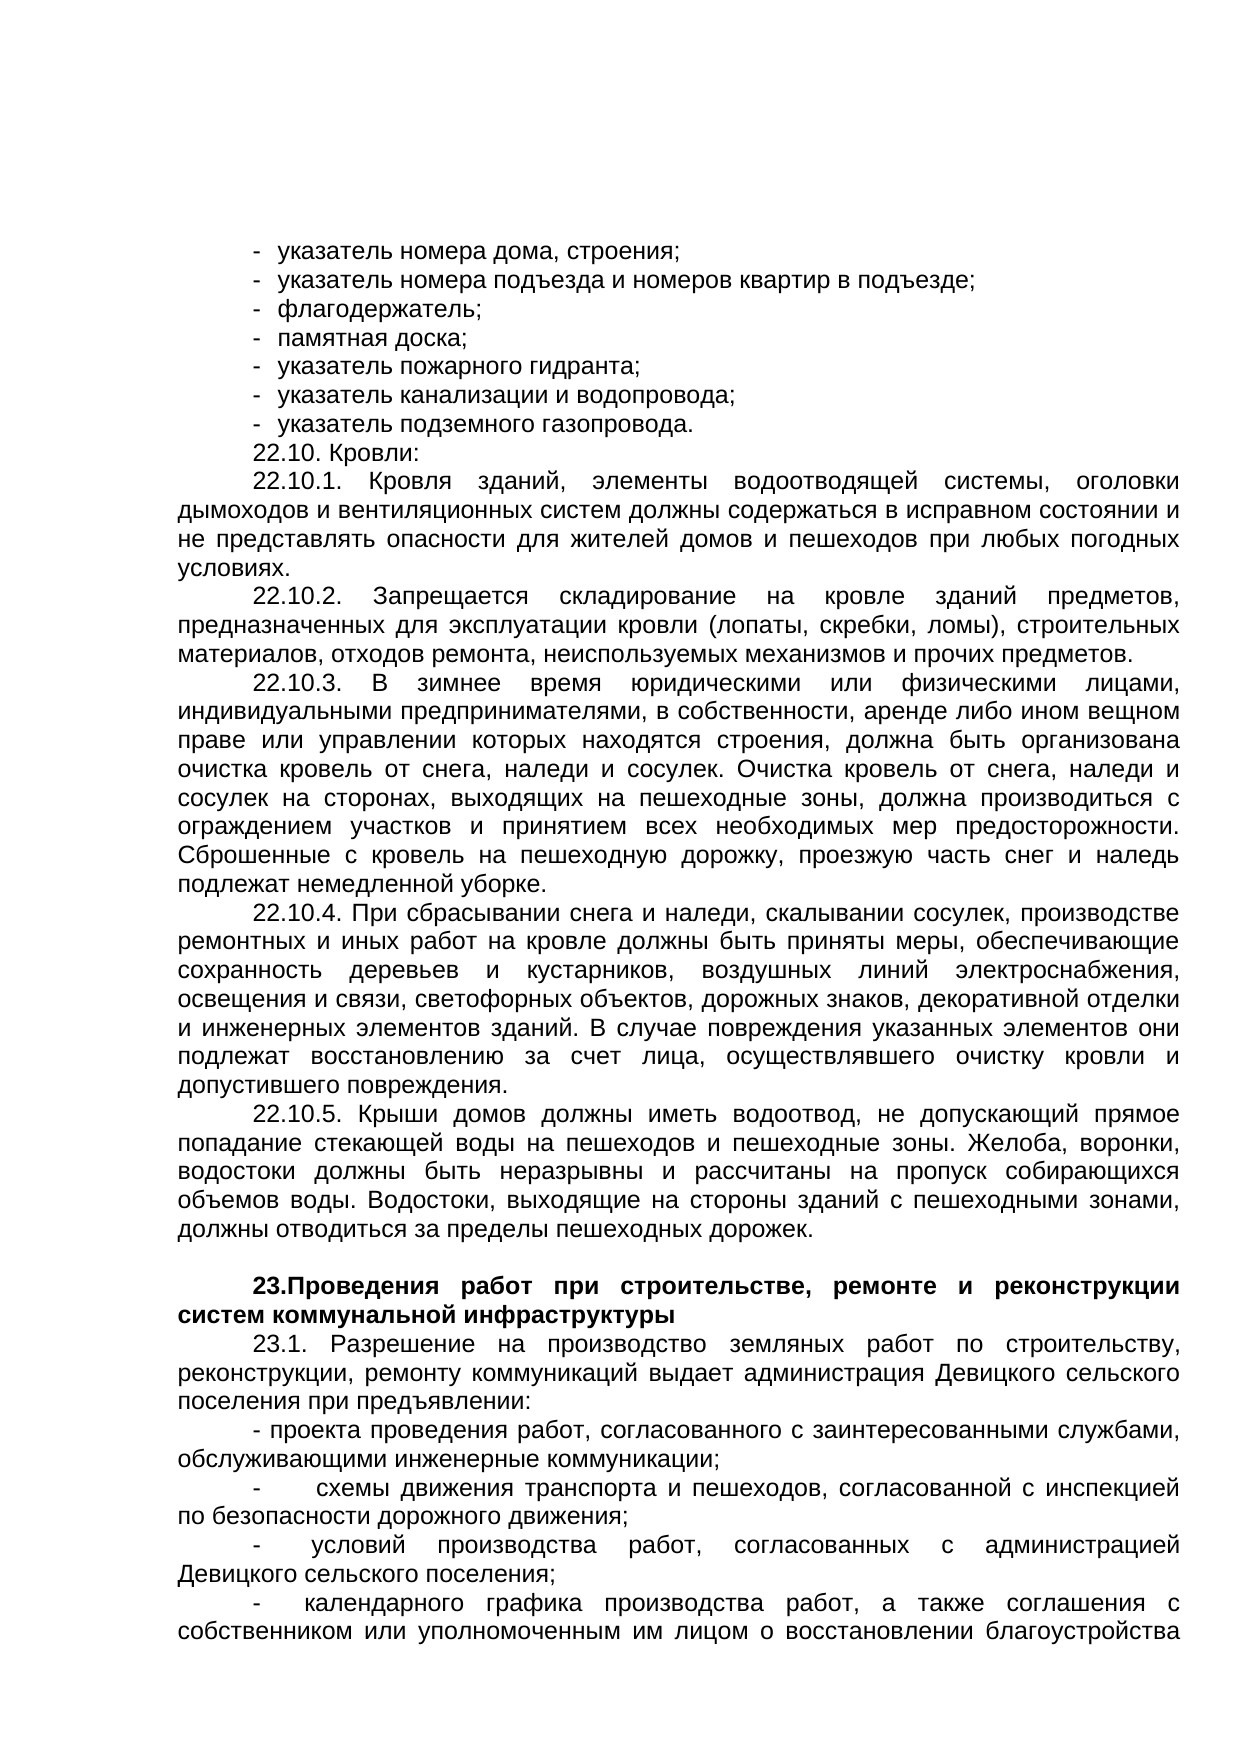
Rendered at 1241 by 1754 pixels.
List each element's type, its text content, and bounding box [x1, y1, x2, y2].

text 23.1. Разрешение на производство земляных работ по строительству, реконструкции, ремонту коммуникаций выдает администрация Девицкого сельского поселения при предъявлении: [177, 1329, 1181, 1415]
text 22.10.2. Запрещается складирование на кровле зданий предметов, предназначенных для эксплуатации кровли (лопаты, скребки, ломы), строительных материалов, отходов ремонта, неиспользуемых механизмов и прочих предметов. [177, 581, 1181, 667]
text 23.Проведения работ при строительстве, ремонте и реконструкции систем коммунальной инфраструктуры [177, 1271, 1181, 1329]
list условий производства работ, согласованных с администрацией Девицкого сельского поселения; [177, 1530, 1181, 1587]
text 22.10.1. Кровля зданий, элементы водоотводящей системы, оголовки дымоходов и вентиляционных систем должны содержаться в исправном состоянии и не представлять опасности для жителей домов и пешеходов при любых погодных условиях. [177, 466, 1181, 581]
text 22.10. Кровли: [177, 437, 1181, 466]
list схемы движения транспорта и пешеходов, согласованной с инспекцией по безопасности дорожного движения; [177, 1472, 1181, 1530]
list указатель подземного газопровода. [177, 409, 1181, 437]
text 22.10.3. В зимнее время юридическими или физическими лицами, индивидуальными предпринимателями, в собственности, аренде либо ином вещном праве или управлении которых находятся строения, должна быть организована очистка кровель от снега, наледи и сосулек. Очистка кровель от снега, наледи и сосулек на сторонах, выходящих на пешеходные зоны, должна производиться с ограждением участков и принятием всех необходимых мер предосторожности. Сброшенные с кровель на пешеходную дорожку, проезжую часть снег и наледь подлежат немедленной уборке. [177, 667, 1181, 897]
list памятная доска; [177, 322, 1181, 351]
list указатель номера дома, строения; [177, 236, 1181, 265]
text 22.10.5. Крыши домов должны иметь водоотвод, не допускающий прямое попадание стекающей воды на пешеходов и пешеходные зоны. Желоба, воронки, водостоки должны быть неразрывны и рассчитаны на пропуск собирающихся объемов воды. Водостоки, выходящие на стороны зданий с пешеходными зонами, должны отводиться за пределы пешеходных дорожек. [177, 1099, 1181, 1242]
text 22.10.4. При сбрасывании снега и наледи, скалывании сосулек, производстве ремонтных и иных работ на кровле должны быть приняты меры, обеспечивающие сохранность деревьев и кустарников, воздушных линий электроснабжения, освещения и связи, светофорных объектов, дорожных знаков, декоративной отделки и инженерных элементов зданий. В случае повреждения указанных элементов они подлежат восстановлению за счет лица, осуществлявшего очистку кровли и допустившего повреждения. [177, 897, 1181, 1099]
list указатель канализации и водопровода; [177, 380, 1181, 409]
list указатель пожарного гидранта; [177, 351, 1181, 380]
text - проекта проведения работ, согласованного с заинтересованными службами, обслуживающими инженерные коммуникации; [177, 1415, 1181, 1472]
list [177, 1587, 1181, 1645]
list флагодержатель; [177, 294, 1181, 322]
list указатель номера подъезда и номеров квартир в подъезде; [177, 265, 1181, 294]
